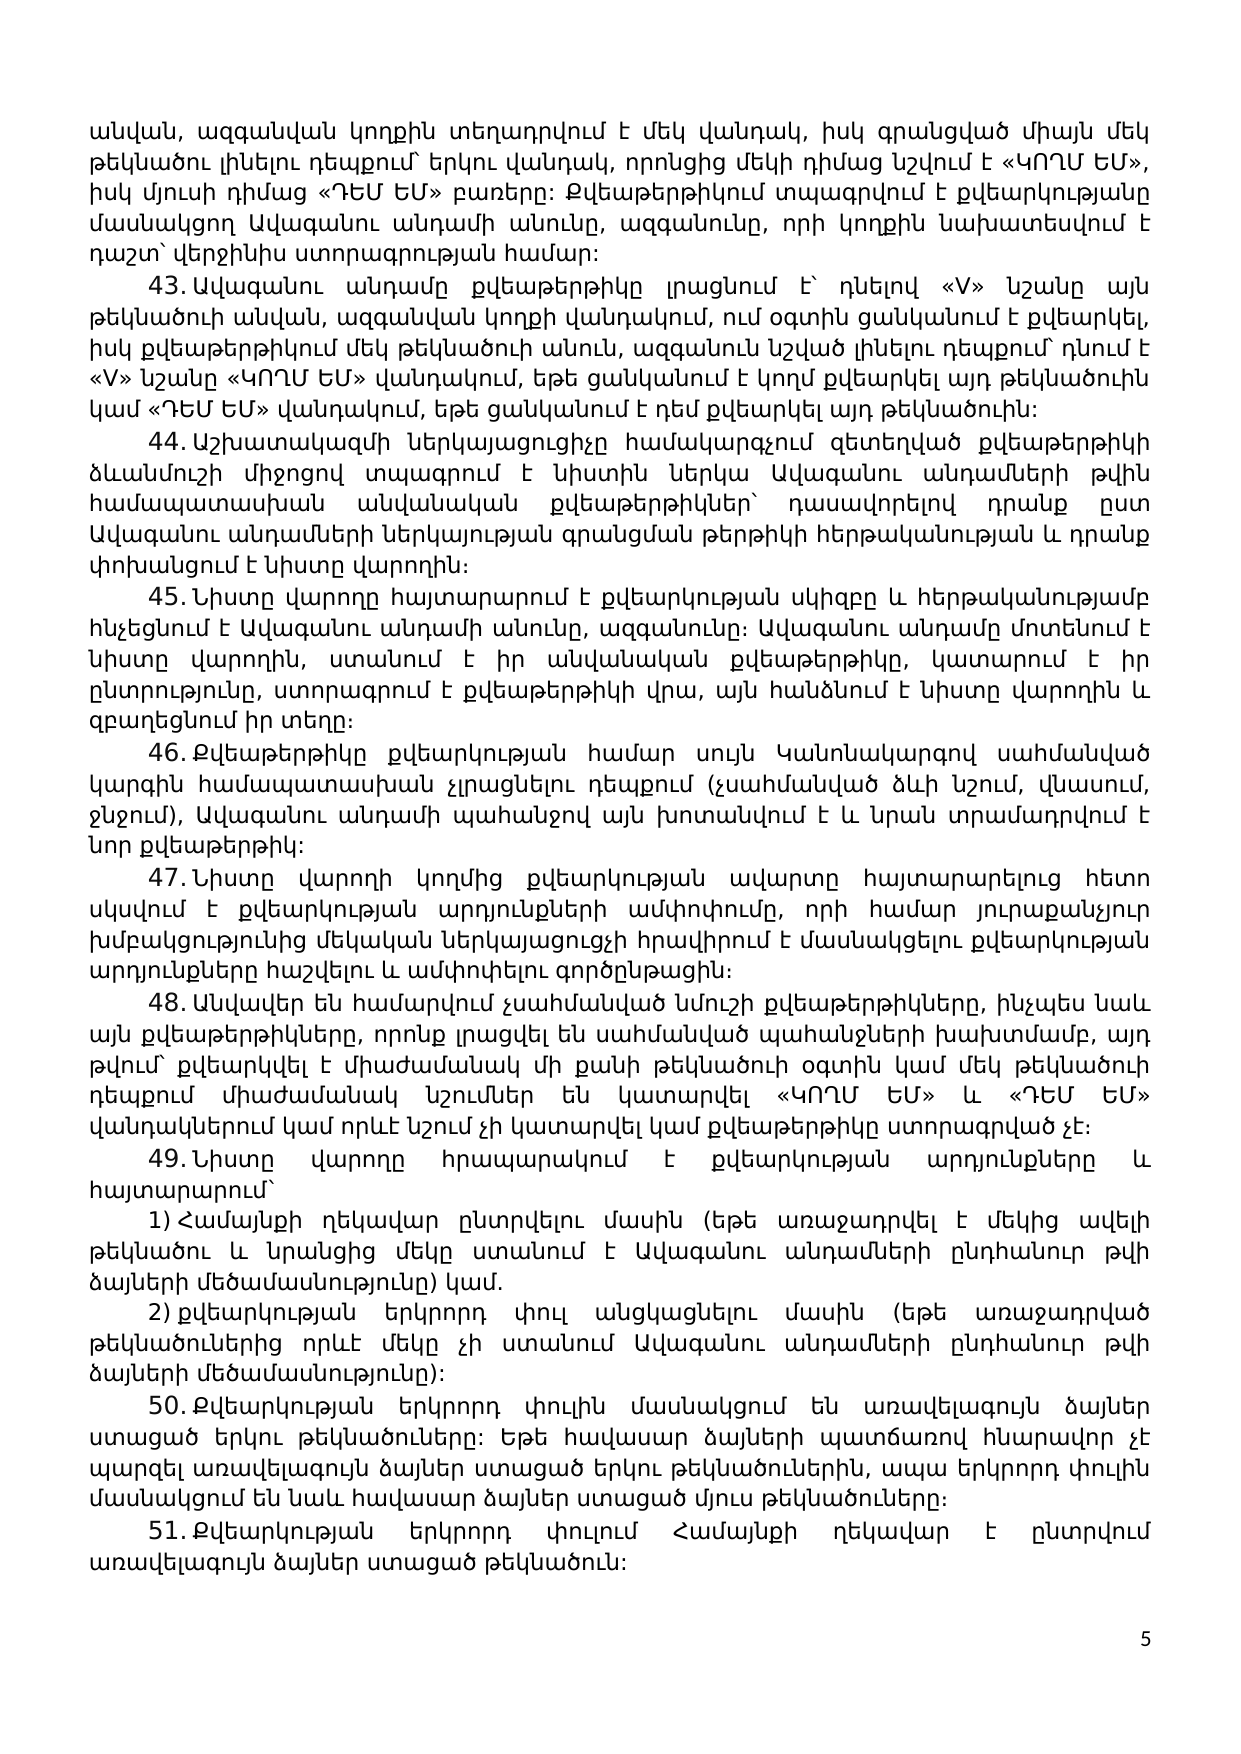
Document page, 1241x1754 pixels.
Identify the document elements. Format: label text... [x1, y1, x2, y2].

list Համայնքի ղեկավար ընտրվելու մասին (եթե առաջադրվել է մեկից ավելի թեկնածու և նրանցից մեկը ստանում է Ավագանու անդամների ընդհանուր թվի ձայների մեծամասնությունը) կամ. [89, 1207, 1152, 1295]
list Քվեարկության երկրորդ փուլին մասնակցում են առավելագույն ձայներ ստացած երկու թեկնածուները: Եթե հավասար ձայների պատճառով հնարավոր չէ պարզել առավելագույն ձայներ ստացած երկու թեկնածուներին, ապա երկրորդ փուլին մասնակցում են նաև հավասար ձայներ ստացած մյուս թեկնածուները։ [89, 1391, 1152, 1512]
list Անվավեր են համարվում չսահմանված նմուշի քվեաթերթիկները, ինչպես նաև այն քվեաթերթիկները, որոնք լրացվել են սահմանված պահանջների խախտմամբ, այդ թվում՝ քվեարկվել է միաժամանակ մի քանի թեկնածուի օգտին կամ մեկ թեկնածուի դեպքում միաժամանակ նշումներ են կատարվել «ԿՈՂՄ ԵՄ» և «ԴԵՄ ԵՄ» վանդակներում կամ որևէ նշում չի կատարվել կամ քվեաթերթիկը ստորագրված չէ։ [89, 988, 1152, 1140]
list Նիստը վարողի կողմից քվեարկության ավարտը հայտարարելուց հետո սկսվում է քվեարկության արդյունքների ամփոփումը, որի համար յուրաքանչյուր խմբակցությունից մեկական ներկայացուցչի հրավիրում է մասնակցելու քվեարկության արդյունքները հաշվելու և ամփոփելու գործընթացին։ [89, 863, 1152, 984]
list Աշխատակազմի ներկայացուցիչը համակարգչում զետեղված քվեաթերթիկի ձևանմուշի միջոցով տպագրում է նիստին ներկա Ավագանու անդամների թվին համապատասխան անվանական քվեաթերթիկներ՝ դասավորելով դրանք ըստ Ավագանու անդամների ներկայության գրանցման թերթիկի հերթականության և դրանք փոխանցում է նիստը վարողին։ [89, 427, 1152, 578]
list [89, 118, 1152, 267]
list Ավագանու անդամը քվեաթերթիկը լրացնում է՝ դնելով «V» նշանը այն թեկնածուի անվան, ազգանվան կողքի վանդակում, ում օգտին ցանկանում է քվեարկել, իսկ քվեաթերթիկում մեկ թեկնածուի անուն, ազգանուն նշված լինելու դեպքում՝ դնում է «V» նշանը «ԿՈՂՄ ԵՄ» վանդակում, եթե ցանկանում է կողմ քվեարկել այդ թեկնածուին կամ «ԴԵՄ ԵՄ» վանդակում, եթե ցանկանում է դեմ քվեարկել այդ թեկնածուին: [89, 271, 1152, 423]
list Քվեաթերթիկը քվեարկության համար սույն Կանոնակարգով սահմանված կարգին համապատասխան չլրացնելու դեպքում (չսահմանված ձևի նշում, վնասում, ջնջում), Ավագանու անդամի պահանջով այն խոտանվում է և նրան տրամադրվում է նոր քվեաթերթիկ: [89, 738, 1152, 859]
list քվեարկության երկրորդ փուլ անցկացնելու մասին (եթե առաջադրված թեկնածուներից որևէ մեկը չի ստանում Ավագանու անդամների ընդհանուր թվի ձայների մեծամասնությունը): [89, 1299, 1152, 1387]
list Նիստը վարողը հայտարարում է քվեարկության սկիզբը և հերթականությամբ հնչեցնում է Ավագանու անդամի անունը, ազգանունը։ Ավագանու անդամը մոտենում է նիստը վարողին, ստանում է իր անվանական քվեաթերթիկը, կատարում է իր ընտրությունը, ստորագրում է քվեաթերթիկի վրա, այն հանձնում է նիստը վարողին և զբաղեցնում իր տեղը։ [89, 582, 1152, 734]
list Քվեարկության երկրորդ փուլում Համայնքի ղեկավար է ընտրվում առավելագույն ձայներ ստացած թեկնածուն: [89, 1516, 1152, 1576]
list Նիստը վարողը հրապարակում է քվեարկության արդյունքները և հայտարարում` [89, 1144, 1152, 1203]
